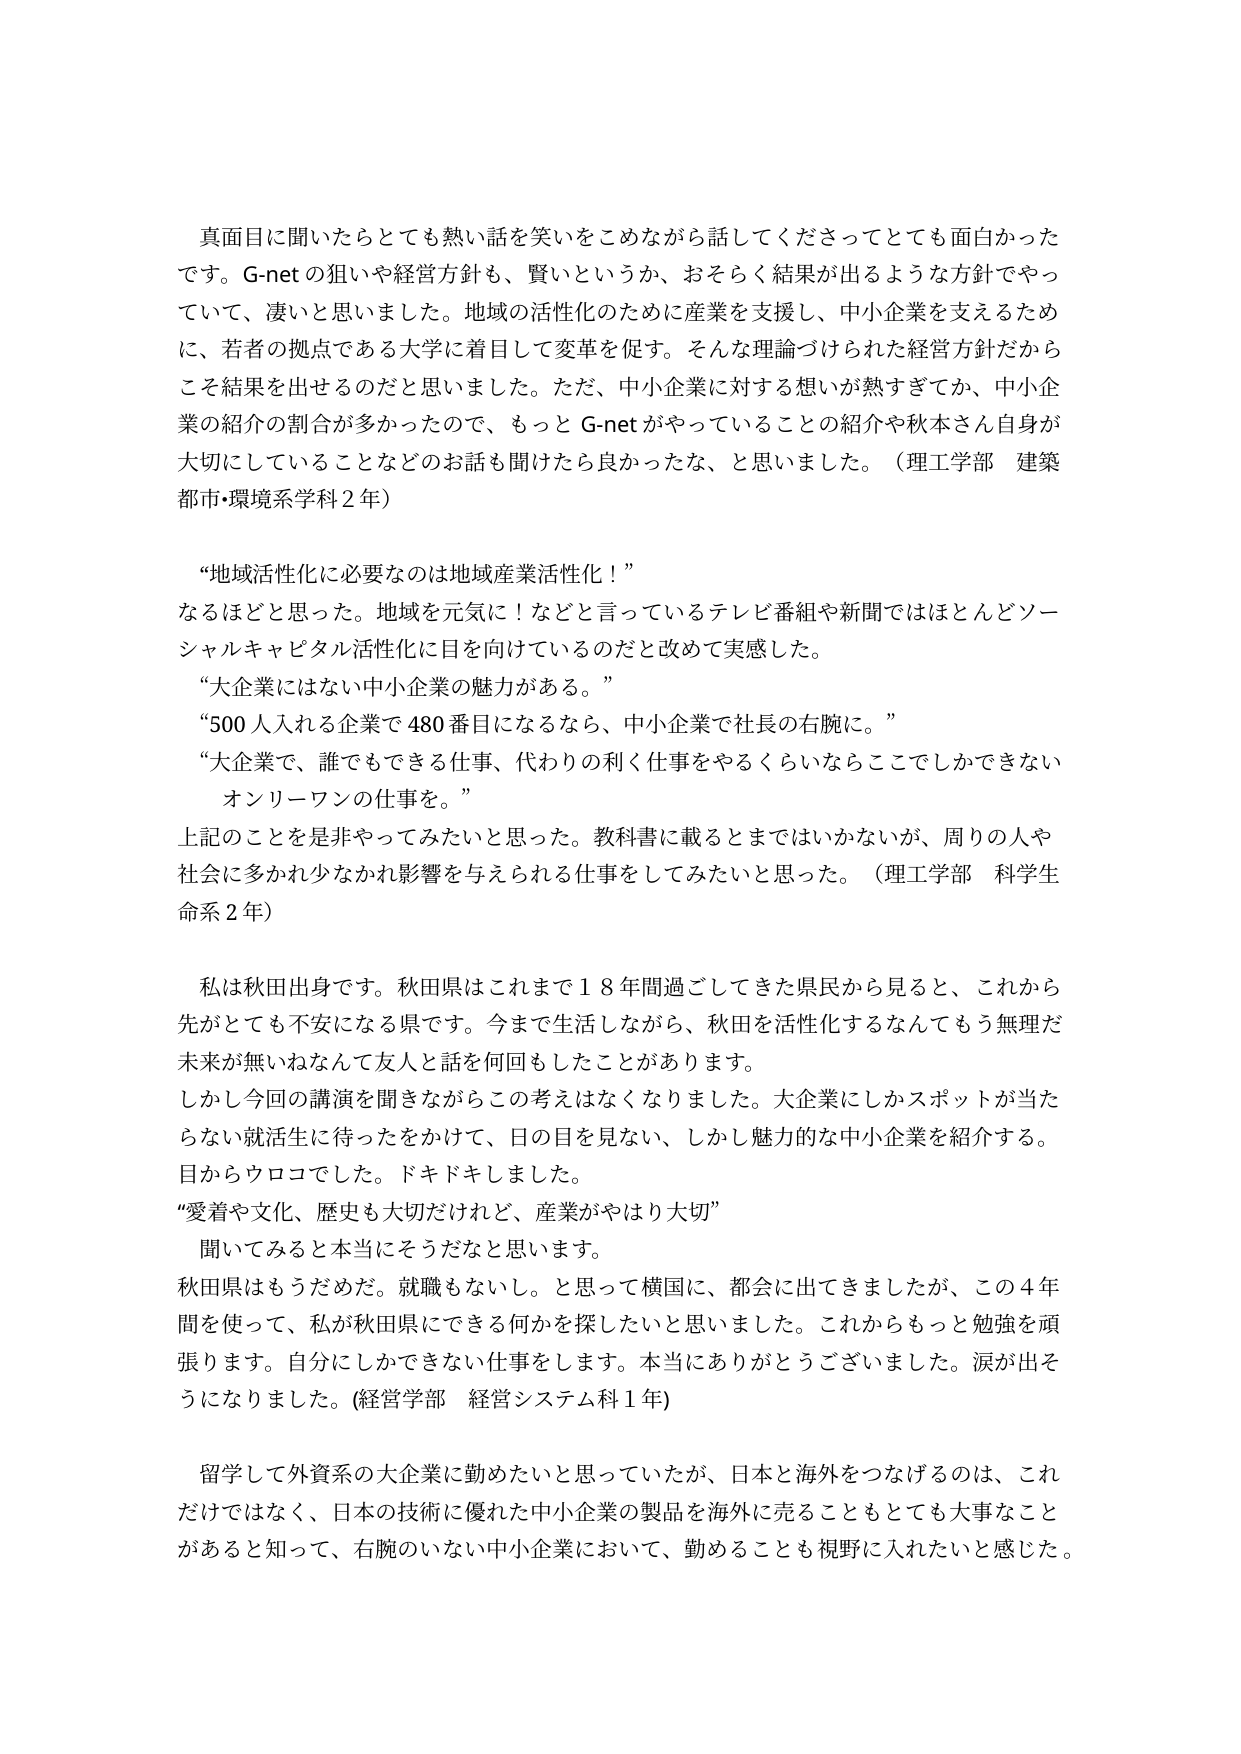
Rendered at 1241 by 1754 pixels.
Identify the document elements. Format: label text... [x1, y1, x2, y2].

text “500人入れる企業で480番目になるなら、中小企業で社長の右腕に。” [177, 704, 1063, 742]
text 真面目に聞いたらとても熱い話を笑いをこめながら話してくださってとても面白かったです。G-netの狙いや経営方針も、賢いというか、おそらく結果が出るような方針でやっていて、凄いと思いました。地域の活性化のために産業を支援し、中小企業を支えるために、若者の拠点である大学に着目して変革を促す。そんな理論づけられた経営方針だからこそ結果を出せるのだと思いました。ただ、中小企業に対する想いが熱すぎてか、中小企業の紹介の割合が多かったので、もっとG-netがやっていることの紹介や秋本さん自身が大切にしていることなどのお話も聞けたら良かったな、と思いました。（理工学部 建築都市•環境系学科２年） [177, 217, 1063, 517]
text しかし今回の講演を聞きながらこの考えはなくなりました。大企業にしかスポットが当たらない就活生に待ったをかけて、日の目を見ない、しかし魅力的な中小企業を紹介する。目からウロコでした。ドキドキしました。 [177, 1079, 1063, 1192]
text 社会に多かれ少なかれ影響を与えられる仕事をしてみたいと思った。（理工学部 科学生命系2年） [177, 854, 1063, 929]
text “大企業にはない中小企業の魅力がある。” [177, 667, 1063, 704]
text なるほどと思った。地域を元気に！などと言っているテレビ番組や新聞ではほとんどソーシャルキャピタル活性化に目を向けているのだと改めて実感した。 [177, 592, 1063, 667]
text “愛着や文化、歴史も大切だけれど、産業がやはり大切” [177, 1192, 1063, 1229]
text 上記のことを是非やってみたいと思った。教科書に載るとまではいかないが、周りの人や [177, 817, 1063, 854]
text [177, 1454, 1063, 1567]
text 聞いてみると本当にそうだなと思います。 [177, 1229, 1063, 1267]
text 私は秋田出身です。秋田県はこれまで１８年間過ごしてきた県民から見ると、これから先がとても不安になる県です。今まで生活しながら、秋田を活性化するなんてもう無理だ、未来が無いねなんて友人と話を何回もしたことがあります。 [177, 967, 1063, 1079]
text “大企業で、誰でもできる仕事、代わりの利く仕事をやるくらいならここでしかできないオンリーワンの仕事を。” [177, 742, 1063, 817]
text 秋田県はもうだめだ。就職もないし。と思って横国に、都会に出てきましたが、この４年間を使って、私が秋田県にできる何かを探したいと思いました。これからもっと勉強を頑張ります。自分にしかできない仕事をします。本当にありがとうございました。涙が出そうになりました。(経営学部 経営システム科１年) [177, 1267, 1063, 1417]
text “地域活性化に必要なのは地域産業活性化！” [177, 554, 1063, 592]
